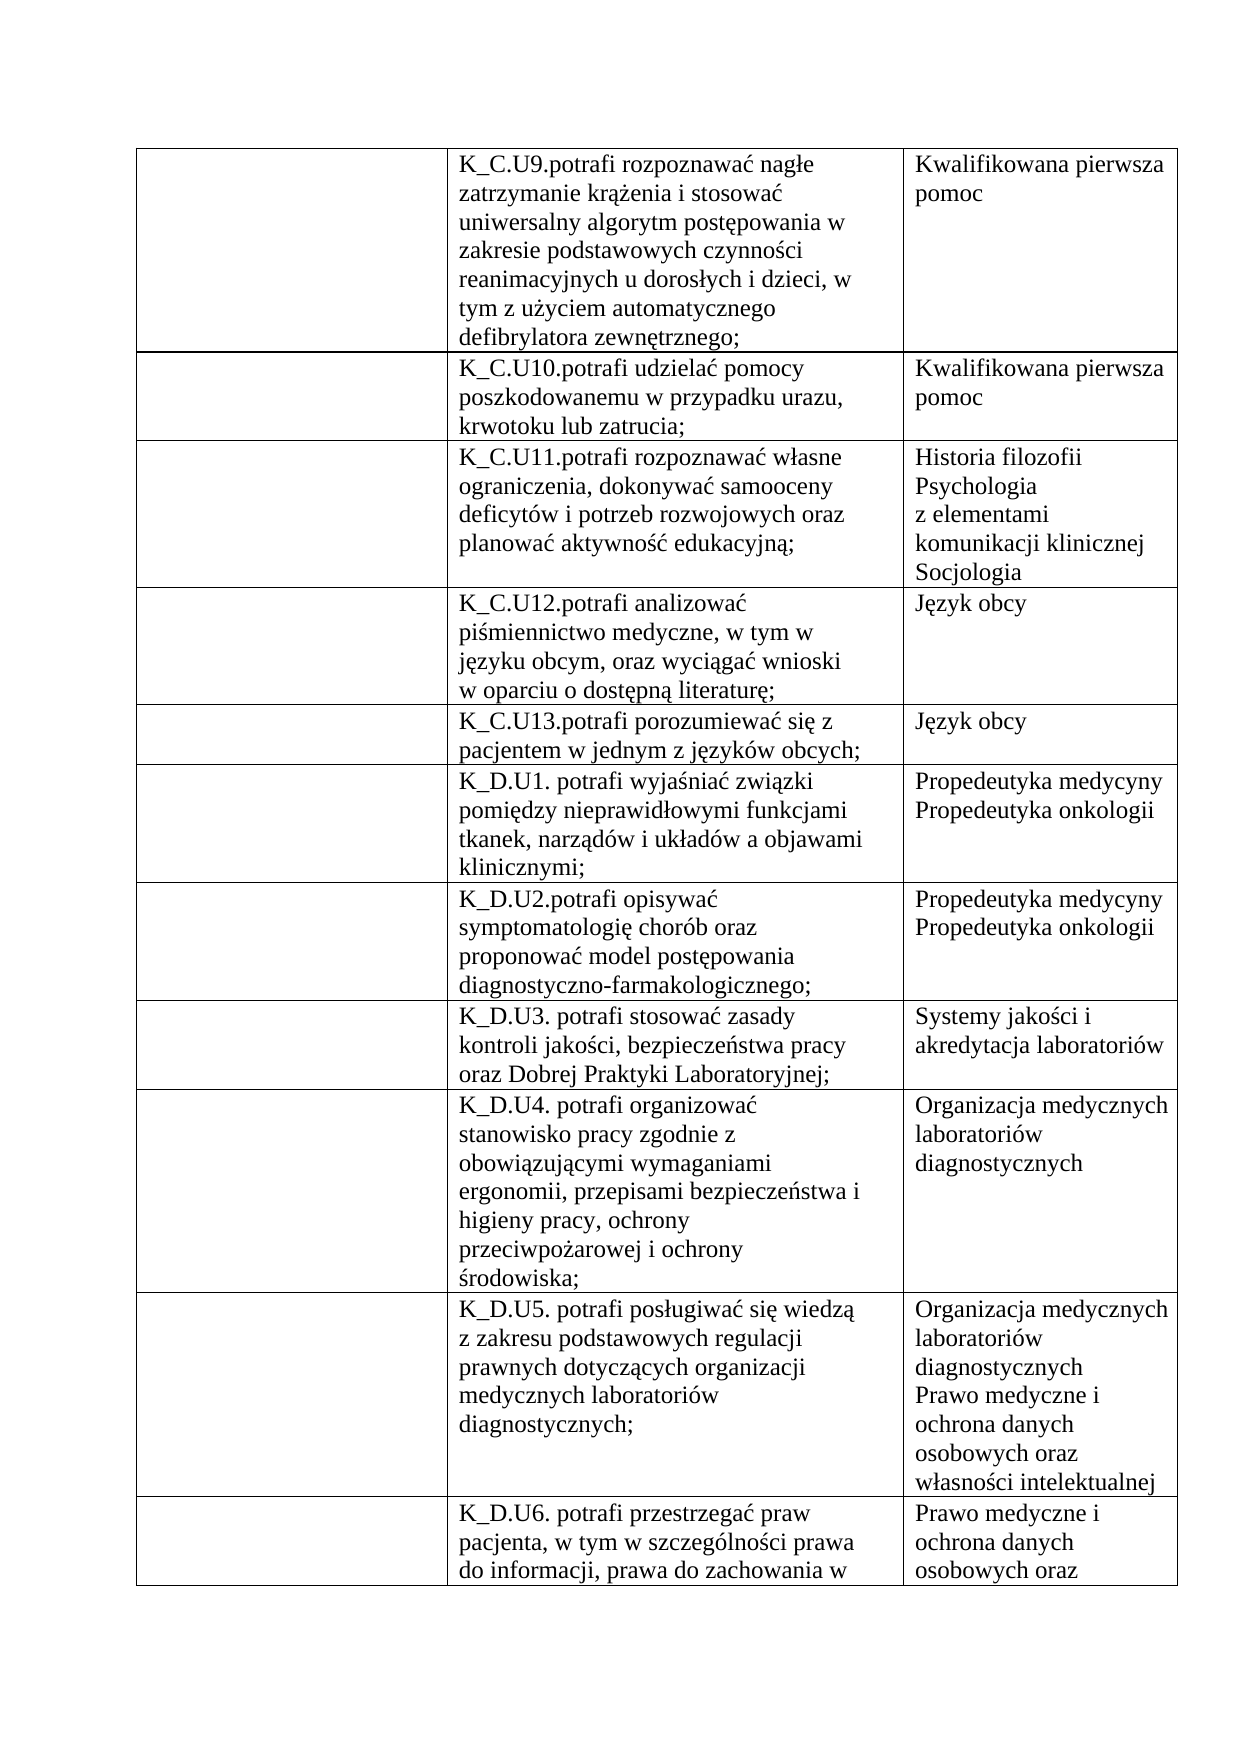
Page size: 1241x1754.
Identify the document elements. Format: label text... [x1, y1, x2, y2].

table_cell K_D.U5. potrafi posługiwać się wiedzą z zakresu podstawowych regulacji prawnych dotyczących organizacji medycznych laboratoriów diagnostycznych; [448, 1293, 903, 1496]
table_cell [137, 1001, 447, 1088]
table_cell K_C.U12.potrafi analizować piśmiennictwo medyczne, w tym w języku obcym, oraz wyciągać wnioski w oparciu o dostępną literaturę; [448, 588, 903, 704]
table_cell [448, 1497, 903, 1585]
table_cell [137, 441, 447, 587]
table_cell [137, 1293, 447, 1496]
table_cell [137, 353, 447, 440]
table_cell [137, 149, 447, 351]
table_cell K_D.U1. potrafi wyjaśniać związki pomiędzy nieprawidłowymi funkcjami tkanek, narządów i układów a objawami klinicznymi; [448, 765, 903, 882]
table_cell K_C.U10.potrafi udzielać pomocy poszkodowanemu w przypadku urazu, krwotoku lub zatrucia; [448, 353, 903, 440]
table_cell Język obcy [904, 705, 1177, 764]
table_cell Kwalifikowana pierwsza pomoc [904, 353, 1177, 440]
table_cell [137, 588, 447, 704]
table_cell Organizacja medycznych laboratoriów diagnostycznych [904, 1090, 1177, 1292]
table_cell [137, 705, 447, 764]
table_cell K_C.U11.potrafi rozpoznawać własne ograniczenia, dokonywać samooceny deficytów i potrzeb rozwojowych oraz planować aktywność edukacyjną; [448, 441, 903, 587]
table_cell Organizacja medycznych laboratoriów diagnostycznych Prawo medyczne i ochrona danych osobowych oraz własności intelektualnej [904, 1293, 1177, 1496]
table_cell Język obcy [904, 588, 1177, 704]
table_cell K_C.U9.potrafi rozpoznawać nagłe zatrzymanie krążenia i stosować uniwersalny algorytm postępowania w zakresie podstawowych czynności reanimacyjnych u dorosłych i dzieci, w tym z użyciem automatycznego defibrylatora zewnętrznego; [448, 149, 903, 351]
table_cell K_D.U3. potrafi stosować zasady kontroli jakości, bezpieczeństwa pracy oraz Dobrej Praktyki Laboratoryjnej; [448, 1001, 903, 1088]
table_cell K_D.U4. potrafi organizować stanowisko pracy zgodnie z obowiązującymi wymaganiami ergonomii, przepisami bezpieczeństwa i higieny pracy, ochrony przeciwpożarowej i ochrony środowiska; [448, 1090, 903, 1292]
table_cell Propedeutyka medycyny Propedeutyka onkologii [904, 883, 1177, 999]
table_cell Propedeutyka medycyny Propedeutyka onkologii [904, 765, 1177, 882]
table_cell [904, 149, 1177, 351]
table_cell [137, 1090, 447, 1292]
table_cell K_D.U2.potrafi opisywać symptomatologię chorób oraz proponować model postępowania diagnostyczno-farmakologicznego; [448, 883, 903, 999]
table_cell [137, 765, 447, 882]
table_cell Systemy jakości i akredytacja laboratoriów [904, 1001, 1177, 1088]
table_cell K_C.U13.potrafi porozumiewać się z pacjentem w jednym z języków obcych; [448, 705, 903, 764]
table_cell Historia filozofii Psychologia z elementami komunikacji klinicznej Socjologia [904, 441, 1177, 587]
table_cell [137, 1497, 447, 1585]
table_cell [904, 1497, 1177, 1585]
table_cell [137, 883, 447, 999]
